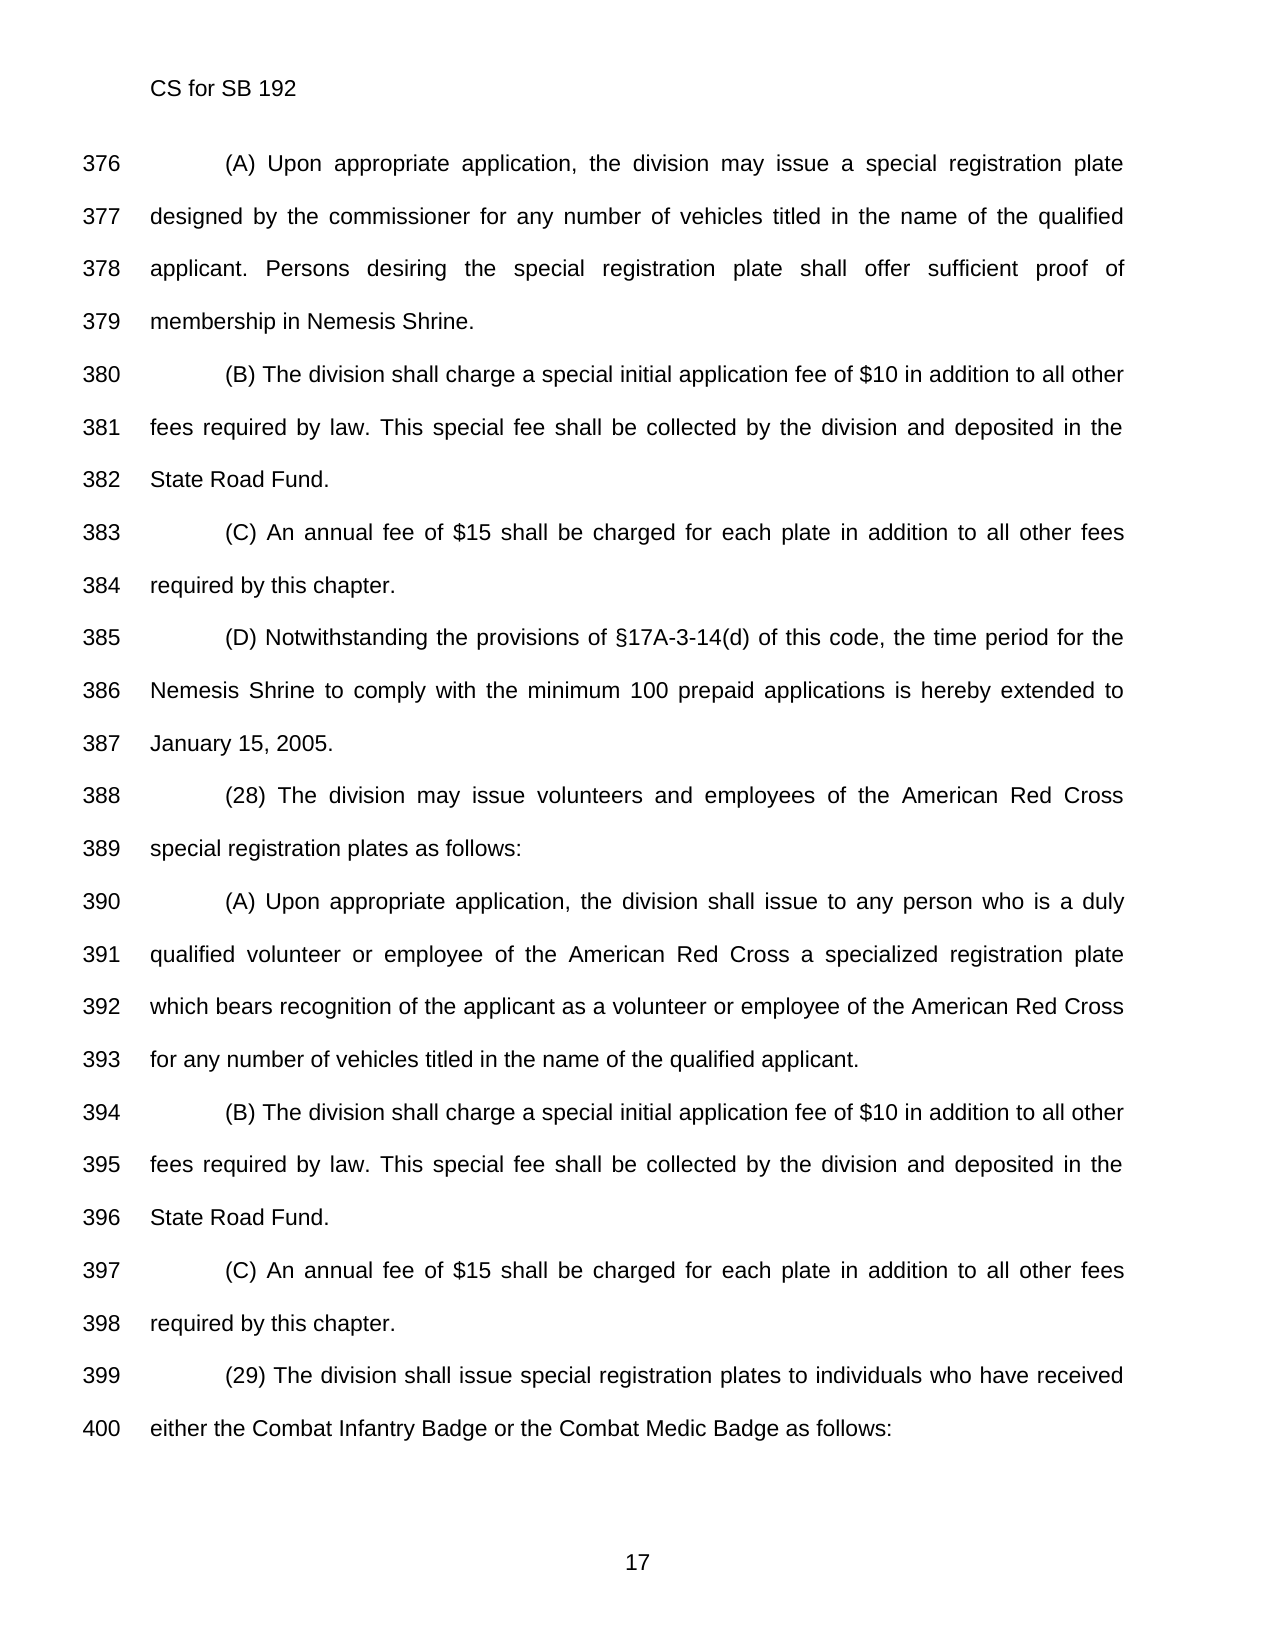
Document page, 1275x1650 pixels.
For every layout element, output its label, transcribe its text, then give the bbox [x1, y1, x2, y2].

text (C) An annual fee of $15 shall be charged for each plate in addition to all other fees required by this chapter. [150, 519, 1125, 598]
text (29) The division shall issue special registration plates to individuals who have received either the Combat Infantry Badge or the Combat Medic Badge as follows: [150, 1362, 1125, 1441]
text (A) Upon appropriate application, the division shall issue to any person who is a duly qualified volunteer or employee of the American Red Cross a specialized registration plate which bears recognition of the applicant as a volunteer or employee of the American Red Cross for any number of vehicles titled in the name of the qualified applicant. [150, 888, 1125, 1072]
text (28) The division may issue volunteers and employees of the American Red Cross special registration plates as follows: [150, 782, 1125, 862]
text (D) Notwithstanding the provisions of §17A-3-14(d) of this code, the time period for the Nemesis Shrine to comply with the minimum 100 prepaid applications is hereby extended to January 15, 2005. [150, 624, 1125, 756]
text (A) Upon appropriate application, the division may issue a special registration plate designed by the commissioner for any number of vehicles titled in the name of the qualified applicant. Persons desiring the special registration plate shall offer sufficient proof of membership in Nemesis Shrine. [150, 150, 1125, 334]
text (C) An annual fee of $15 shall be charged for each plate in addition to all other fees required by this chapter. [150, 1257, 1125, 1336]
